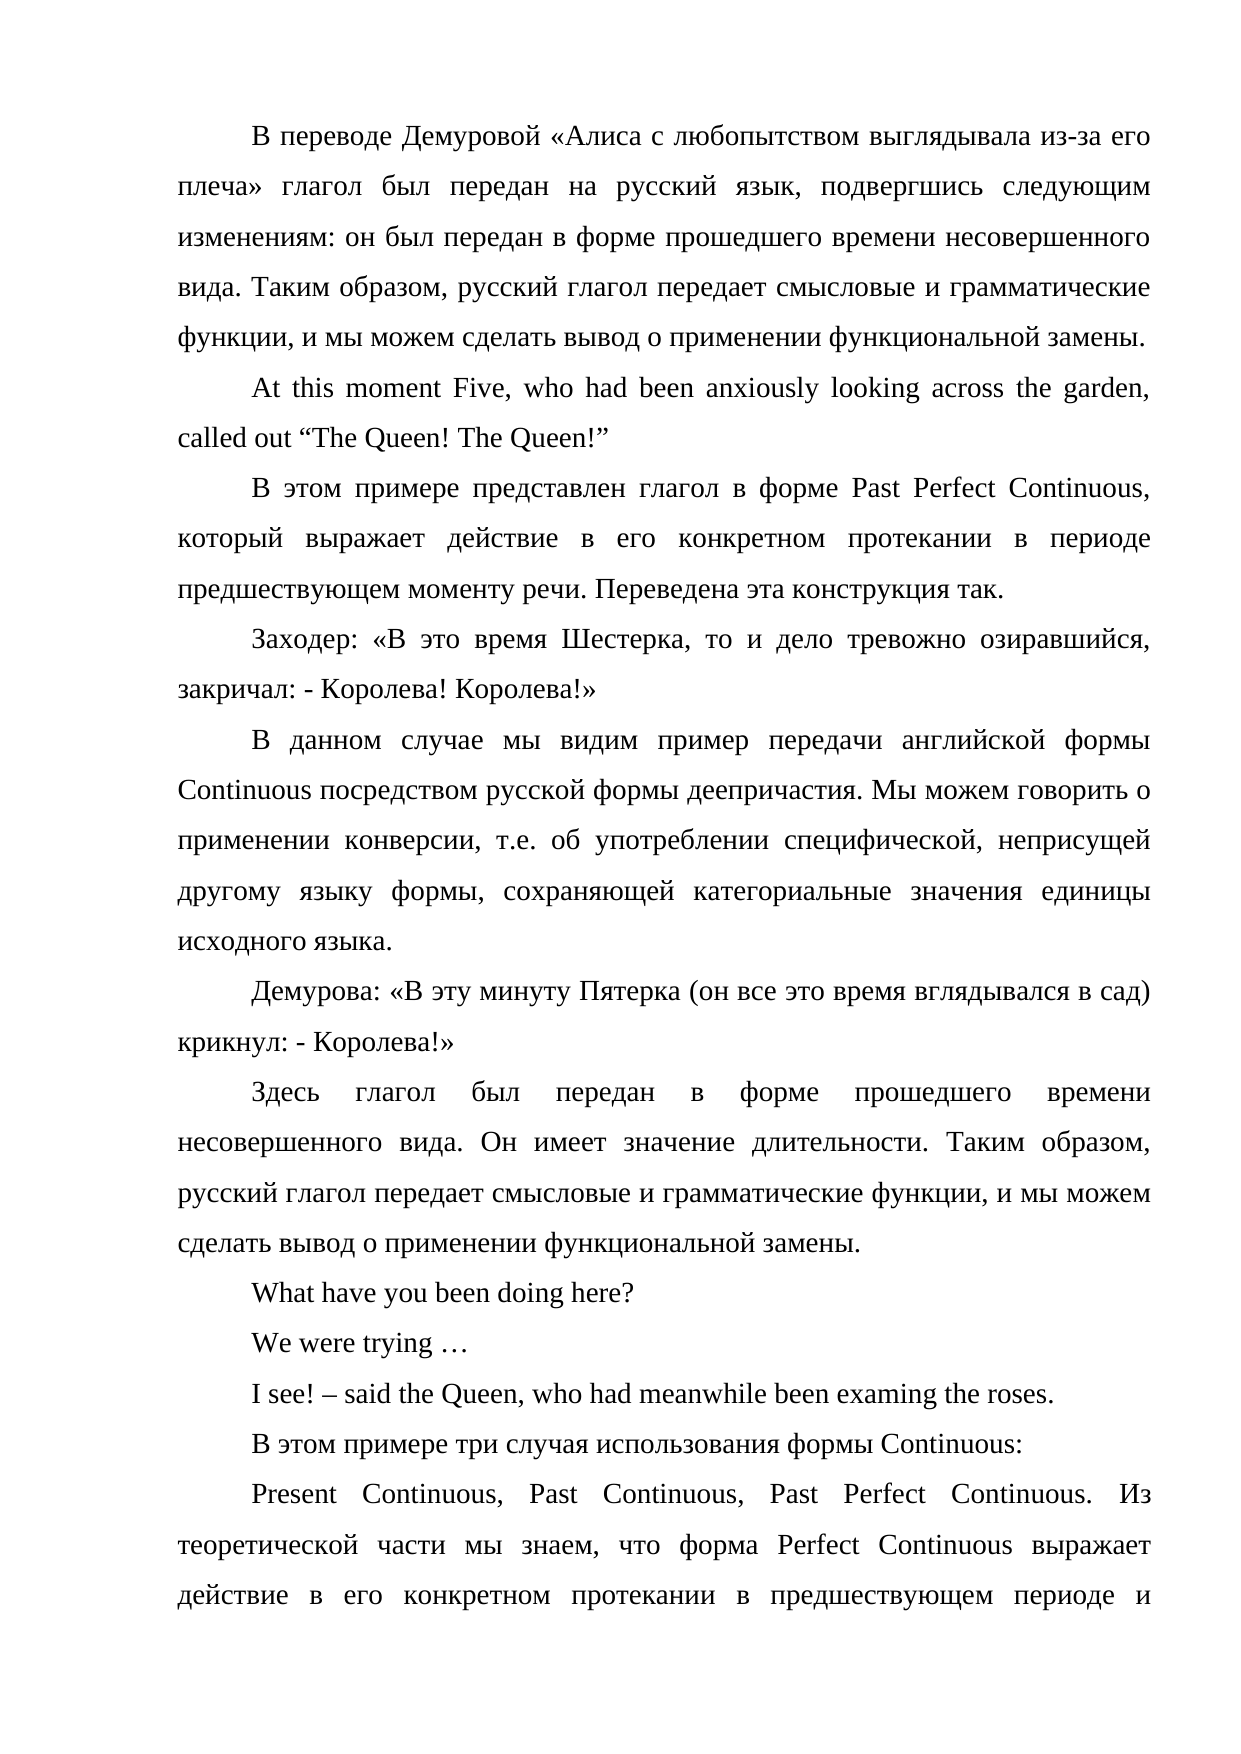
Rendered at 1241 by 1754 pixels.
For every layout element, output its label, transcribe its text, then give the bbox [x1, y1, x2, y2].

text Заходер: «В это время Шестерка, то и дело тревожно озиравшийся, закричал: - Королева! Королева!» [177, 621, 1152, 705]
text We were trying … [177, 1326, 1152, 1359]
text At this moment Five, who had been anxiously looking across the garden, called out “The Queen! The Queen!” [177, 370, 1152, 453]
text Демурова: «В эту минуту Пятерка (он все это время вглядывался в сад) крикнул: - Королева!» [177, 973, 1152, 1057]
text What have you been doing here? [177, 1275, 1152, 1309]
text В этом примере три случая использования формы Continuous: [177, 1426, 1152, 1460]
text I see! – said the Queen, who had meanwhile been examing the roses. [177, 1376, 1152, 1409]
text В этом примере представлен глагол в форме Past Perfect Continuous, который выражает действие в его конкретном протекании в периоде предшествующем моменту речи. Переведена эта конструкция так. [177, 470, 1152, 604]
text Здесь глагол был передан в форме прошедшего времени несовершенного вида. Он имеет значение длительности. Таким образом, русский глагол передает смысловые и грамматические функции, и мы можем сделать вывод о применении функциональной замены. [177, 1074, 1152, 1258]
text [177, 1477, 1152, 1611]
text В данном случае мы видим пример передачи английской формы Continuous посредством русской формы деепричастия. Мы можем говорить о применении конверсии, т.е. об употреблении специфической, неприсущей другому языку формы, сохраняющей категориальные значения единицы исходного языка. [177, 722, 1152, 957]
text В переводе Демуровой «Алиса с любопытством выглядывала из-за его плеча» глагол был передан на русский язык, подвергшись следующим изменениям: он был передан в форме прошедшего времени несовершенного вида. Таким образом, русский глагол передает смысловые и грамматические функции, и мы можем сделать вывод о применении функциональной замены. [177, 118, 1152, 353]
